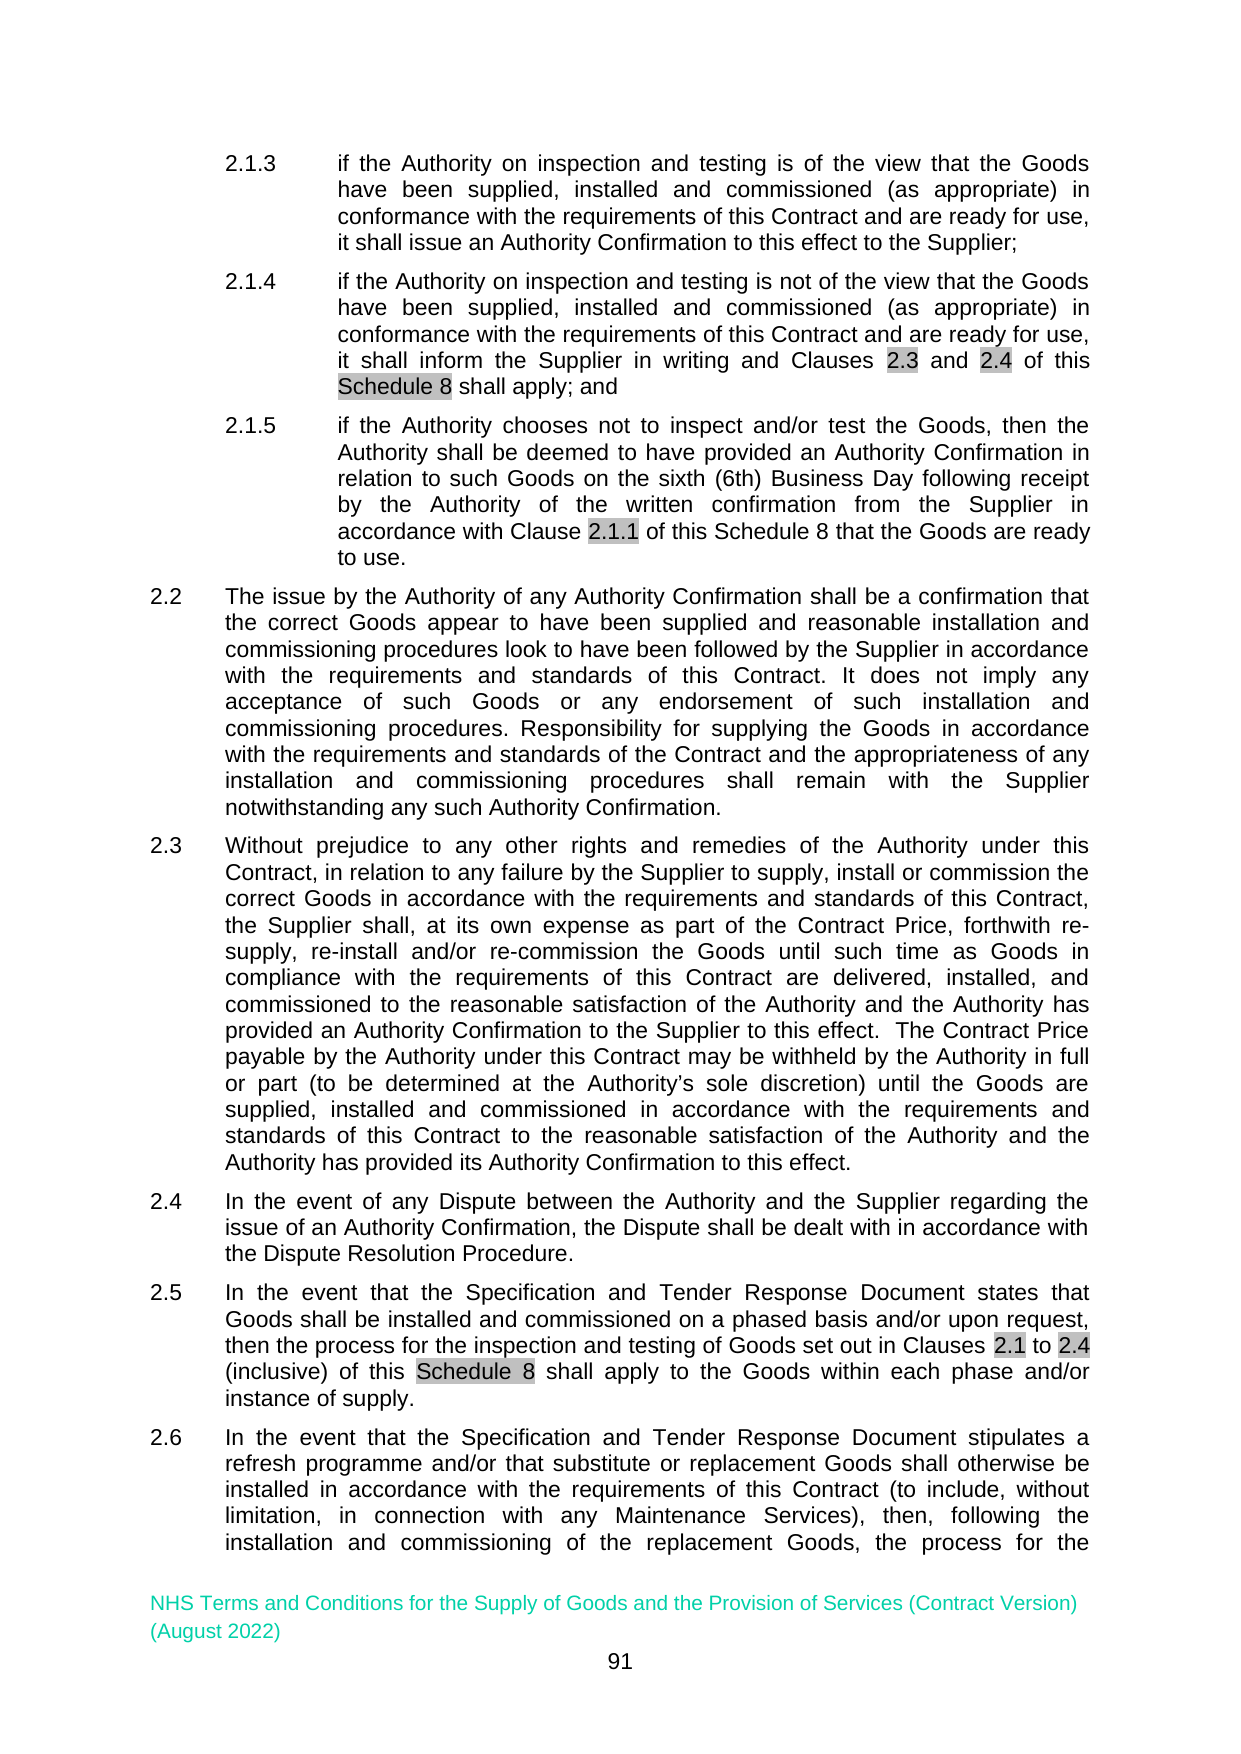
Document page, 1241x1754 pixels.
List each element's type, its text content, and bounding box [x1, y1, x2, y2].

subtitle if the Authority on inspection and testing is of the view that the Goods have been supplied, installed and commissioned (as appropriate) in conformance with the requirements of this Contract and are ready for use, it shall issue an Authority Confirmation to this effect to the Supplier; [225, 150, 1090, 255]
subtitle In the event of any Dispute between the Authority and the Supplier regarding the issue of an Authority Confirmation, the Dispute shall be dealt with in accordance with the Dispute Resolution Procedure. [150, 1188, 1090, 1267]
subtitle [150, 1423, 1090, 1555]
subtitle if the Authority on inspection and testing is not of the view that the Goods have been supplied, installed and commissioned (as appropriate) in conformance with the requirements of this Contract and are ready for use, it shall inform the Supplier in writing and Clauses 2.3 and 2.4 of this Schedule 8 shall apply; and [225, 268, 1090, 400]
subtitle In the event that the Specification and Tender Response Document states that Goods shall be installed and commissioned on a phased basis and/or upon request, then the process for the inspection and testing of Goods set out in Clauses 2.1 to 2.4 (inclusive) of this Schedule 8 shall apply to the Goods within each phase and/or instance of supply. [150, 1279, 1090, 1411]
subtitle Without prejudice to any other rights and remedies of the Authority under this Contract, in relation to any failure by the Supplier to supply, install or commission the correct Goods in accordance with the requirements and standards of this Contract, the Supplier shall, at its own expense as part of the Contract Price, forthwith re-supply, re-install and/or re-commission the Goods until such time as Goods in compliance with the requirements of this Contract are delivered, installed, and commissioned to the reasonable satisfaction of the Authority and the Authority has provided an Authority Confirmation to the Supplier to this effect. The Contract Price payable by the Authority under this Contract may be withheld by the Authority in full or part (to be determined at the Authority’s sole discretion) until the Goods are supplied, installed and commissioned in accordance with the requirements and standards of this Contract to the reasonable satisfaction of the Authority and the Authority has provided its Authority Confirmation to this effect. [150, 832, 1090, 1175]
subtitle The issue by the Authority of any Authority Confirmation shall be a confirmation that the correct Goods appear to have been supplied and reasonable installation and commissioning procedures look to have been followed by the Supplier in accordance with the requirements and standards of this Contract. It does not imply any acceptance of such Goods or any endorsement of such installation and commissioning procedures. Responsibility for supplying the Goods in accordance with the requirements and standards of the Contract and the appropriateness of any installation and commissioning procedures shall remain with the Supplier notwithstanding any such Authority Confirmation. [150, 583, 1090, 820]
subtitle if the Authority chooses not to inspect and/or test the Goods, then the Authority shall be deemed to have provided an Authority Confirmation in relation to such Goods on the sixth (6th) Business Day following receipt by the Authority of the written confirmation from the Supplier in accordance with Clause 2.1.1 of this Schedule 8 that the Goods are ready to use. [225, 412, 1090, 570]
